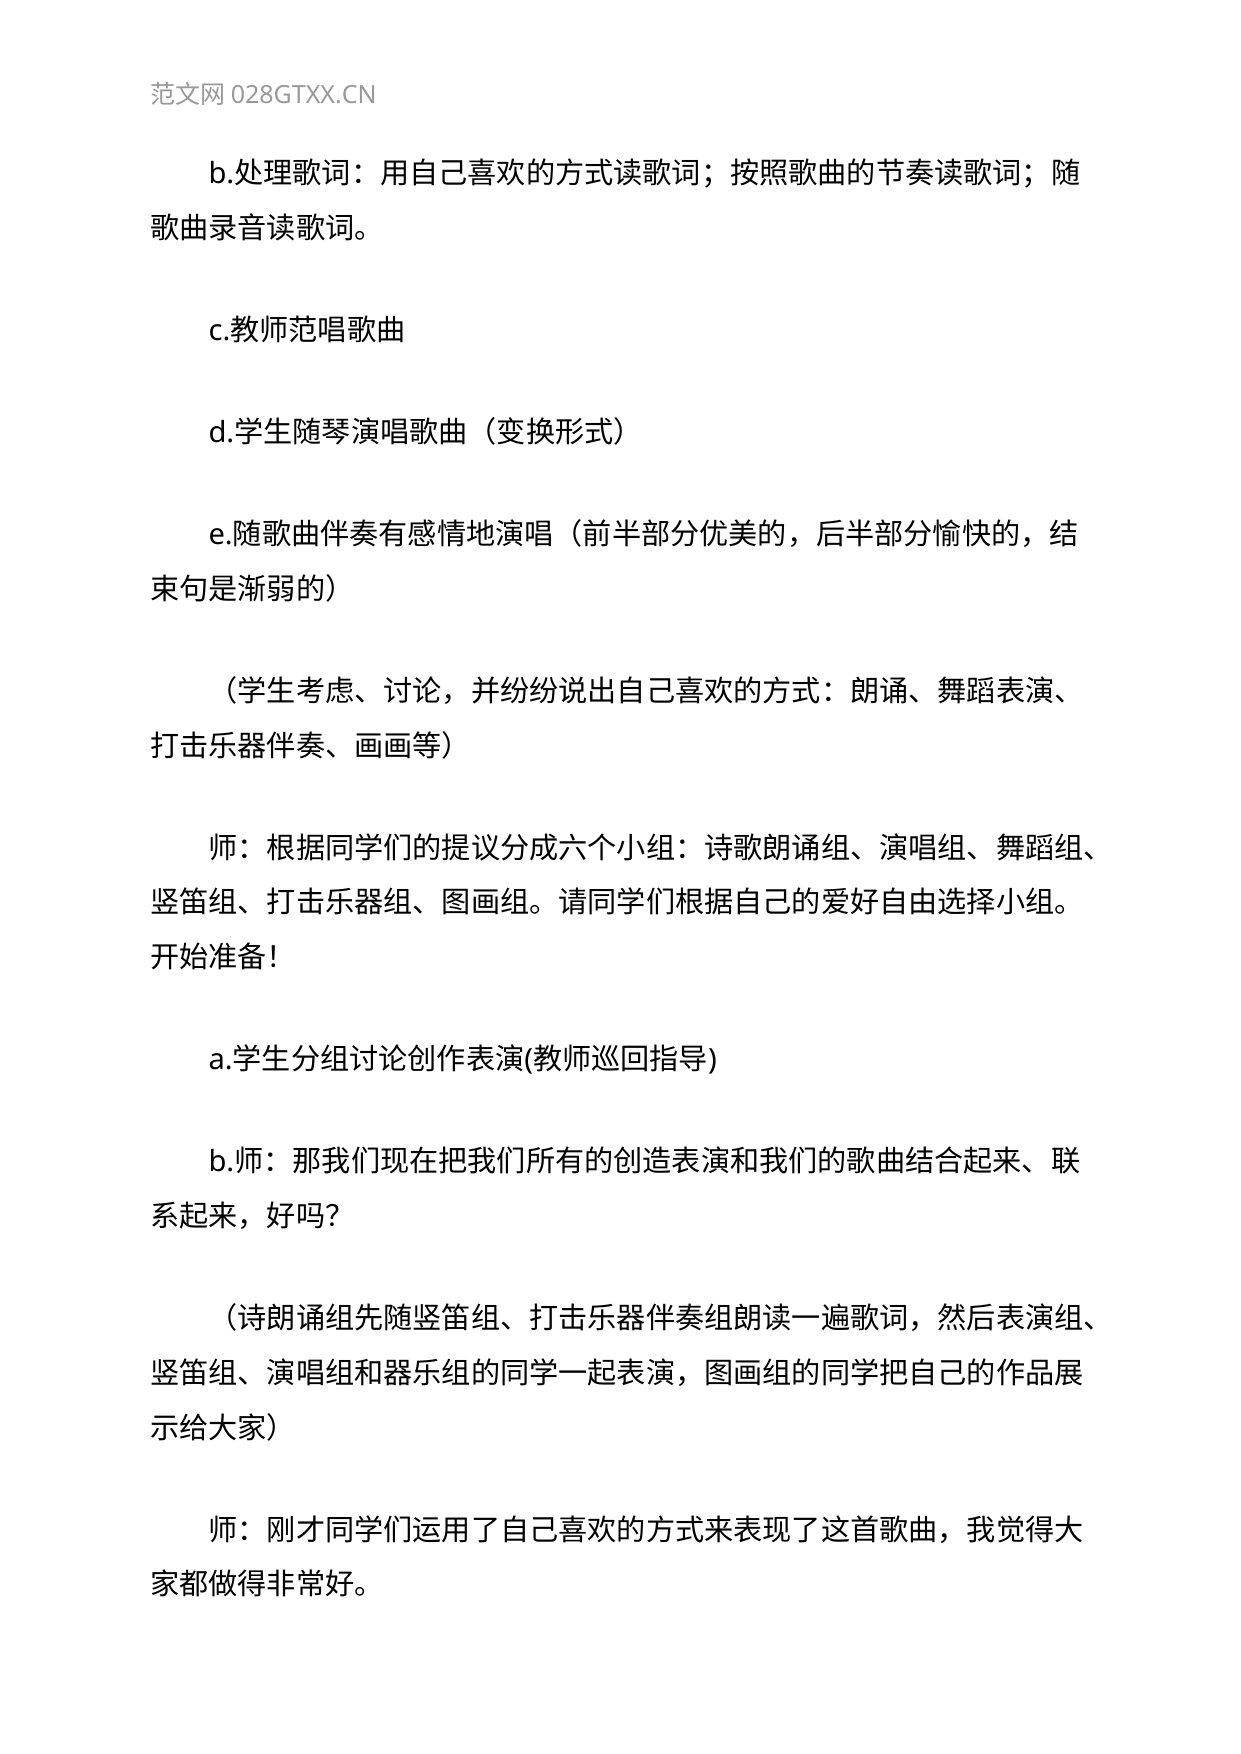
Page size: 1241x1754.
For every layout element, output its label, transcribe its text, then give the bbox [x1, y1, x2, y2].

text e.随歌曲伴奏有感情地演唱（前半部分优美的，后半部分愉快的，结束句是渐弱的） [150, 511, 1090, 608]
text a.学生分组讨论创作表演(教师巡回指导) [150, 1036, 1090, 1078]
text （学生考虑、讨论，并纷纷说出自己喜欢的方式：朗诵、舞蹈表演、打击乐器伴奏、画画等） [150, 667, 1090, 765]
text 师：刚才同学们运用了自己喜欢的方式来表现了这首歌曲，我觉得大家都做得非常好。 [150, 1506, 1090, 1603]
text （诗朗诵组先随竖笛组、打击乐器伴奏组朗读一遍歌词，然后表演组、竖笛组、演唱组和器乐组的同学一起表演，图画组的同学把自己的作品展示给大家） [150, 1294, 1090, 1447]
text b.师：那我们现在把我们所有的创造表演和我们的歌曲结合起来、联系起来，好吗？ [150, 1138, 1090, 1235]
text d.学生随琴演唱歌曲（变换形式） [150, 409, 1090, 451]
text c.教师范唱歌曲 [150, 307, 1090, 349]
text 师：根据同学们的提议分成六个小组：诗歌朗诵组、演唱组、舞蹈组、竖笛组、打击乐器组、图画组。请同学们根据自己的爱好自由选择小组。开始准备！ [150, 824, 1090, 976]
text b.处理歌词：用自己喜欢的方式读歌词；按照歌曲的节奏读歌词；随歌曲录音读歌词。 [150, 150, 1090, 247]
